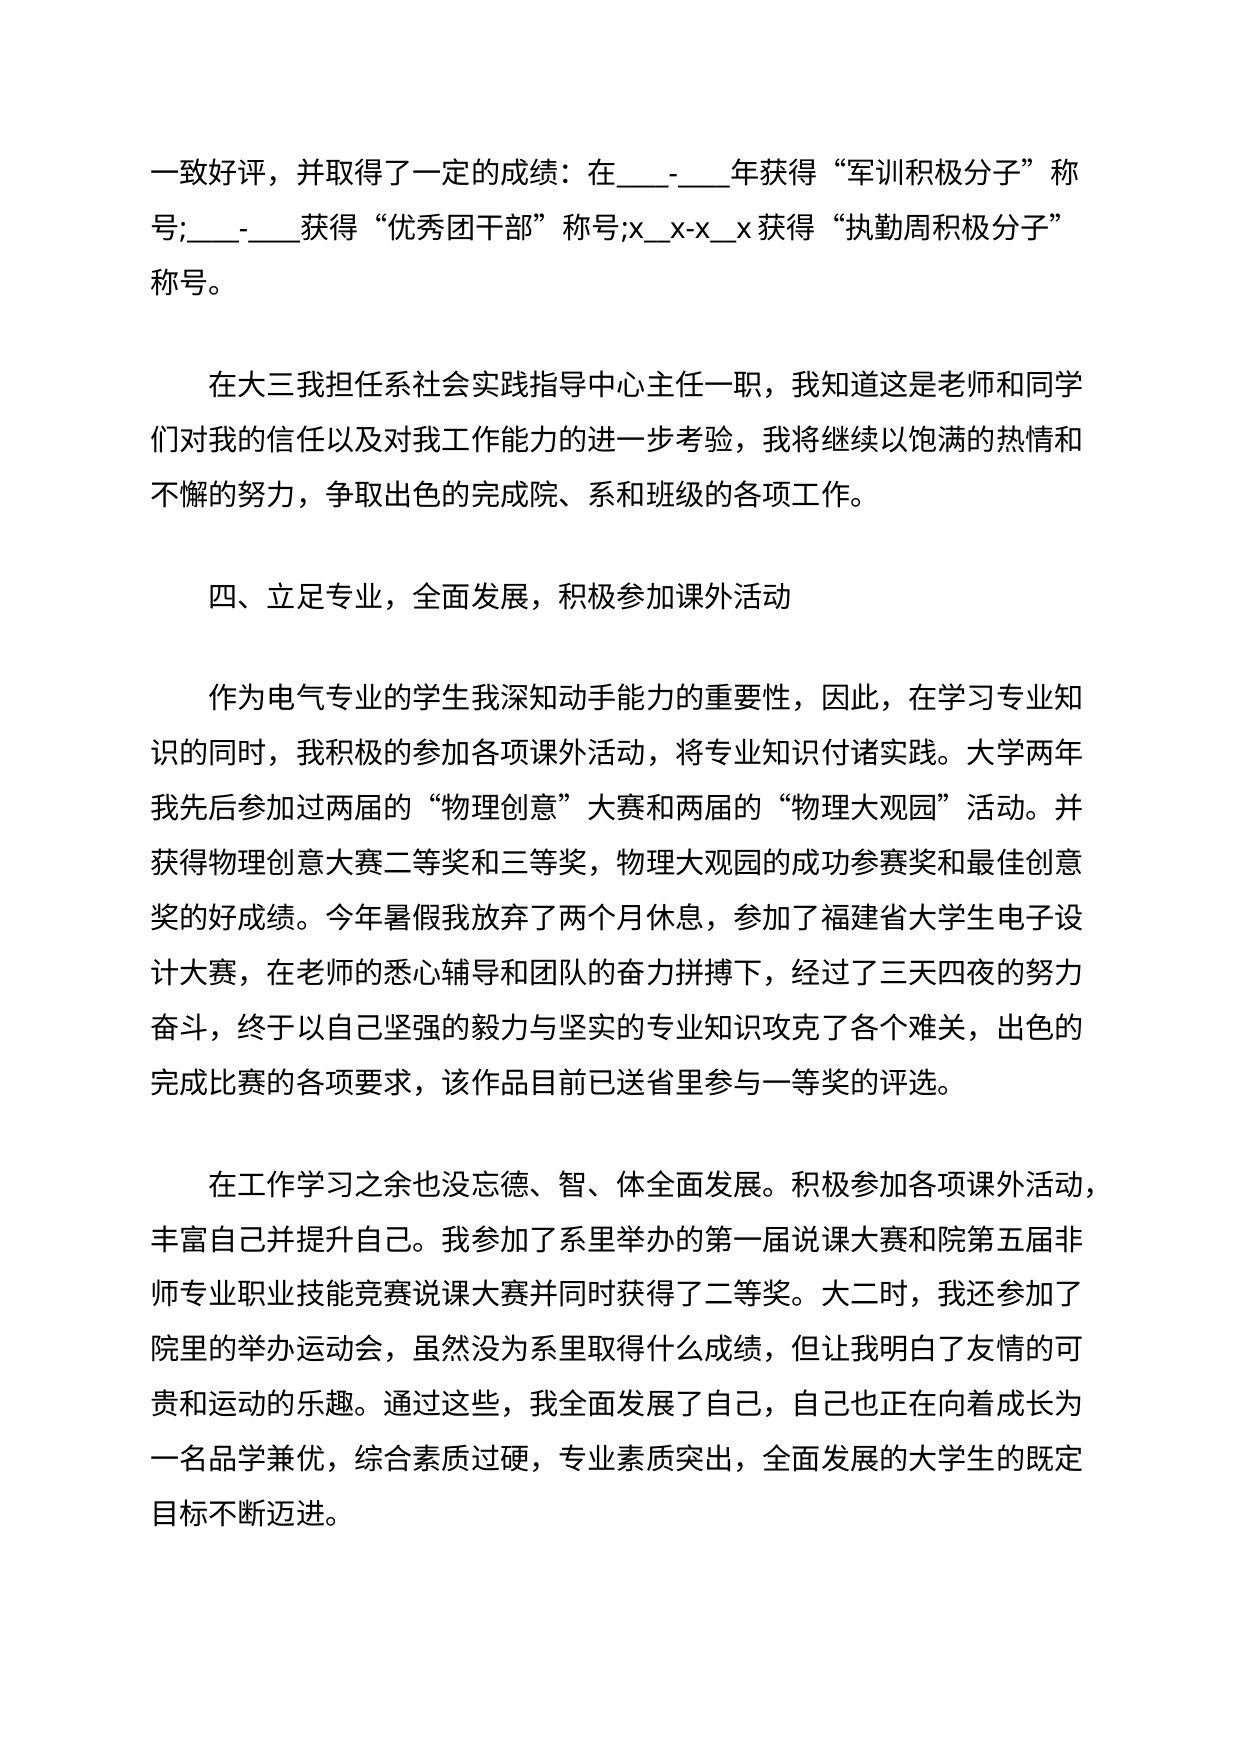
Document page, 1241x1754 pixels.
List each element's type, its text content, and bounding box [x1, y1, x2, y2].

text 在工作学习之余也没忘德、智、体全面发展。积极参加各项课外活动，丰富自己并提升自己。我参加了系里举办的第一届说课大赛和院第五届非师专业职业技能竞赛说课大赛并同时获得了二等奖。大二时，我还参加了院里的举办运动会，虽然没为系里取得什么成绩，但让我明白了友情的可贵和运动的乐趣。通过这些，我全面发展了自己，自己也正在向着成长为一名品学兼优，综合素质过硬，专业素质突出，全面发展的大学生的既定目标不断迈进。 [150, 1161, 1090, 1533]
text 作为电气专业的学生我深知动手能力的重要性，因此，在学习专业知识的同时，我积极的参加各项课外活动，将专业知识付诸实践。大学两年我先后参加过两届的“物理创意”大赛和两届的“物理大观园”活动。并获得物理创意大赛二等奖和三等奖，物理大观园的成功参赛奖和最佳创意奖的好成绩。今年暑假我放弃了两个月休息，参加了福建省大学生电子设计大赛，在老师的悉心辅导和团队的奋力拼搏下，经过了三天四夜的努力奋斗，终于以自己坚强的毅力与坚实的专业知识攻克了各个难关，出色的完成比赛的各项要求，该作品目前已送省里参与一等奖的评选。 [150, 675, 1090, 1102]
text 四、立足专业，全面发展，积极参加课外活动 [150, 573, 1090, 616]
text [150, 150, 1090, 302]
text 在大三我担任系社会实践指导中心主任一职，我知道这是老师和同学们对我的信任以及对我工作能力的进一步考验，我将继续以饱满的热情和不懈的努力，争取出色的完成院、系和班级的各项工作。 [150, 362, 1090, 514]
